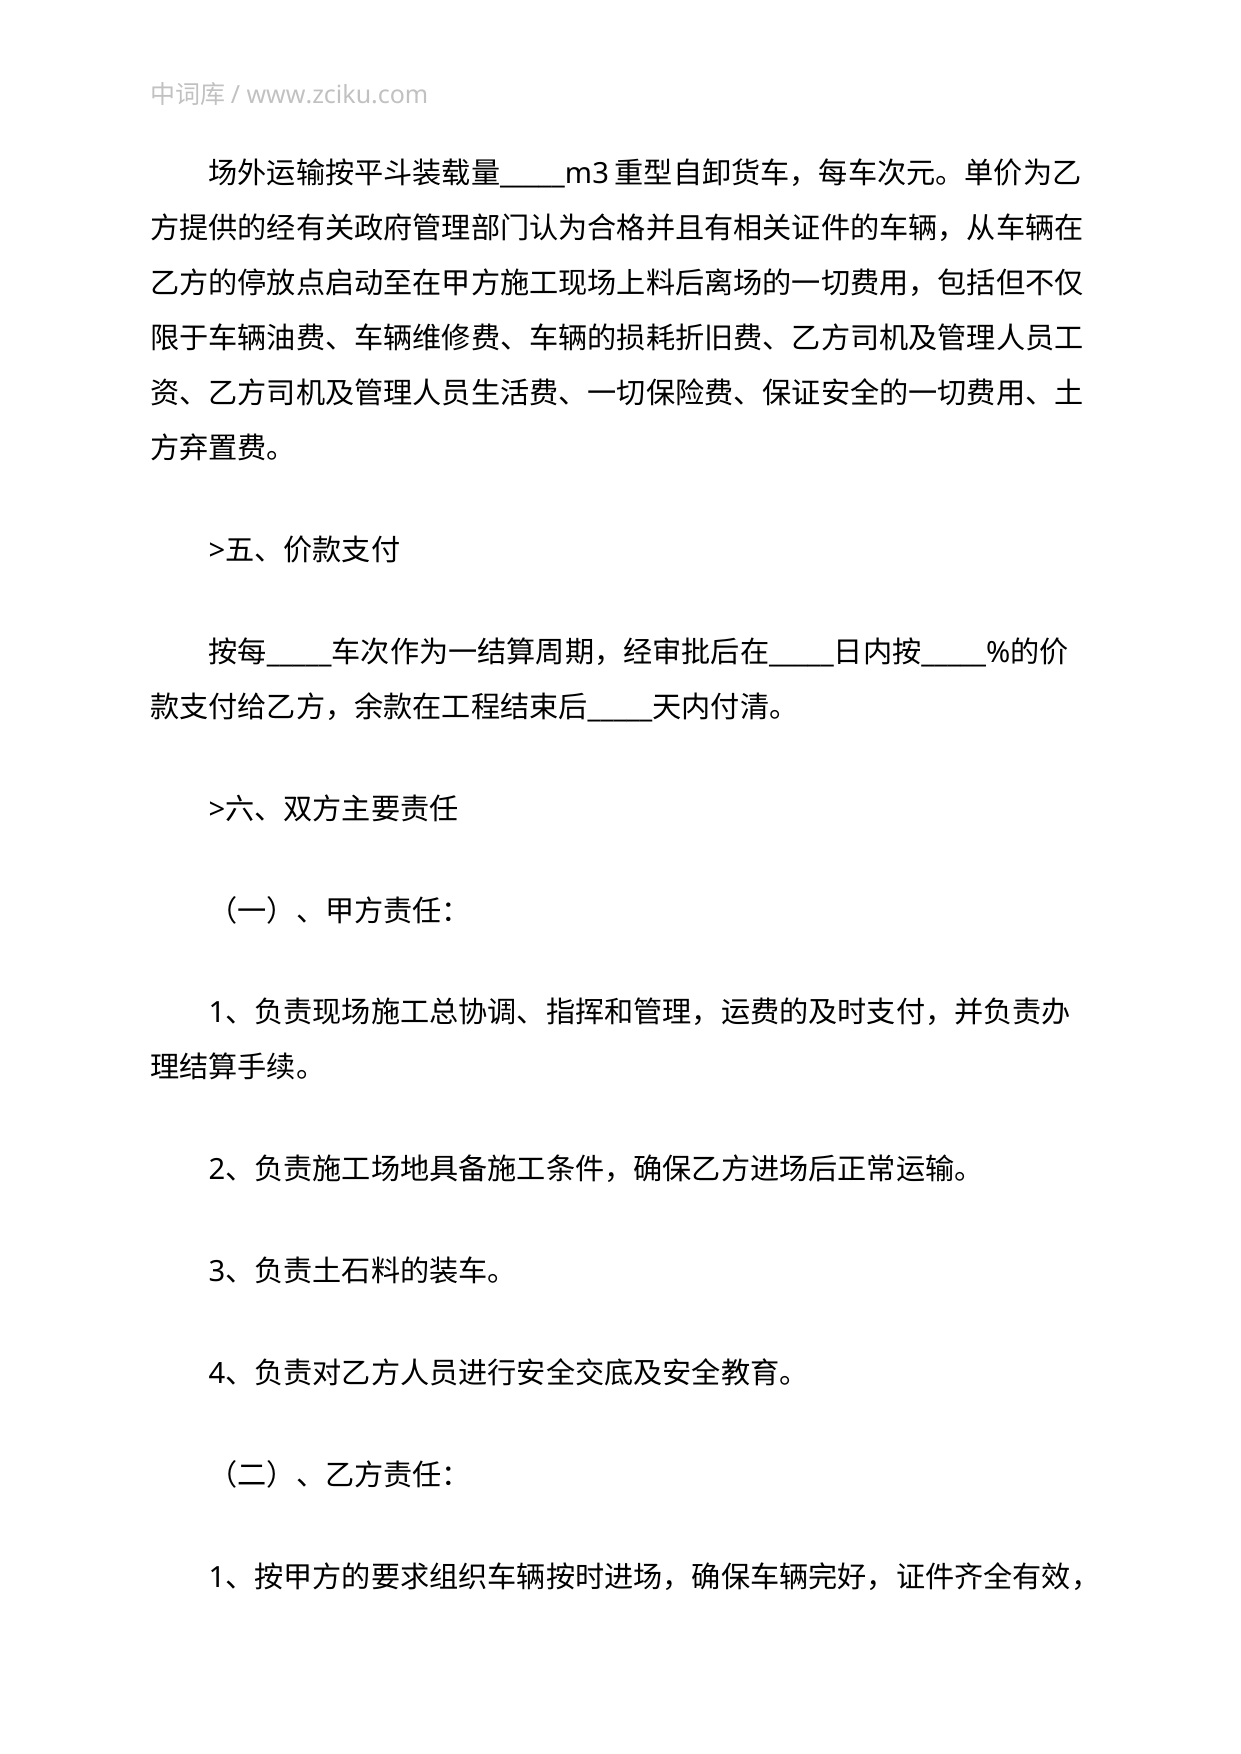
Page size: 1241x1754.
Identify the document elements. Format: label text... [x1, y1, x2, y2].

text 4、负责对乙方人员进行安全交底及安全教育。 [150, 1350, 1090, 1392]
text 1、负责现场施工总协调、指挥和管理，运费的及时支付，并负责办理结算手续。 [150, 989, 1090, 1086]
text 场外运输按平斗装载量_____m3重型自卸货车，每车次元。单价为乙方提供的经有关政府管理部门认为合格并且有相关证件的车辆，从车辆在乙方的停放点启动至在甲方施工现场上料后离场的一切费用，包括但不仅限于车辆油费、车辆维修费、车辆的损耗折旧费、乙方司机及管理人员工资、乙方司机及管理人员生活费、一切保险费、保证安全的一切费用、土方弃置费。 [150, 150, 1090, 467]
text >五、价款支付 [150, 526, 1090, 569]
text （二）、乙方责任： [150, 1452, 1090, 1494]
text >六、双方主要责任 [150, 785, 1090, 828]
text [150, 1553, 1090, 1596]
text （一）、甲方责任： [150, 887, 1090, 929]
text 按每_____车次作为一结算周期，经审批后在_____日内按_____%的价款支付给乙方，余款在工程结束后_____天内付清。 [150, 628, 1090, 726]
text 2、负责施工场地具备施工条件，确保乙方进场后正常运输。 [150, 1146, 1090, 1188]
text 3、负责土石料的装车。 [150, 1248, 1090, 1290]
